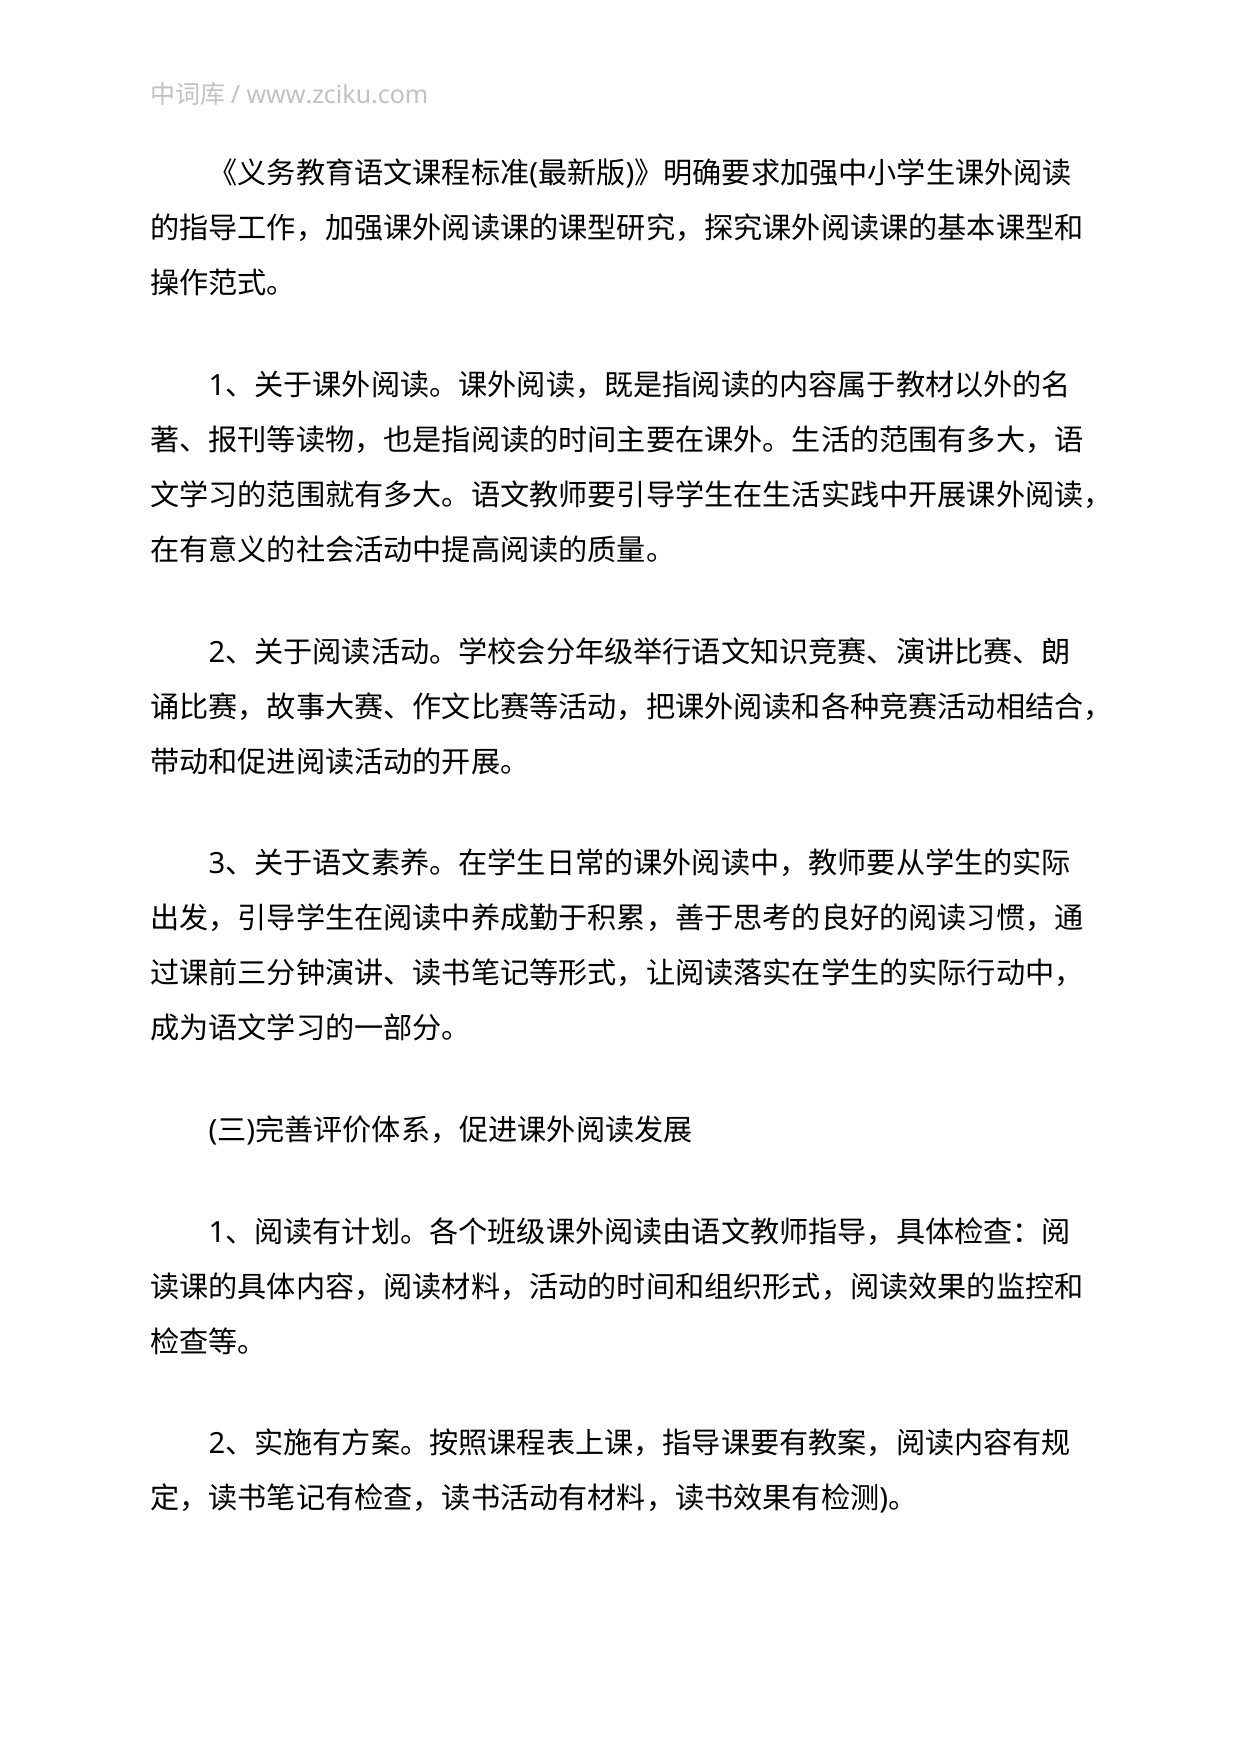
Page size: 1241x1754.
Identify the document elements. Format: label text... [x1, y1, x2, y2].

text 1、阅读有计划。各个班级课外阅读由语文教师指导，具体检查：阅读课的具体内容，阅读材料，活动的时间和组织形式，阅读效果的监控和检查等。 [150, 1208, 1090, 1361]
text 2、实施有方案。按照课程表上课，指导课要有教案，阅读内容有规定，读书笔记有检查，读书活动有材料，读书效果有检测)。 [150, 1420, 1090, 1517]
text 3、关于语文素养。在学生日常的课外阅读中，教师要从学生的实际出发，引导学生在阅读中养成勤于积累，善于思考的良好的阅读习惯，通过课前三分钟演讲、读书笔记等形式，让阅读落实在学生的实际行动中，成为语文学习的一部分。 [150, 840, 1090, 1047]
text 《义务教育语文课程标准(最新版)》明确要求加强中小学生课外阅读的指导工作，加强课外阅读课的课型研究，探究课外阅读课的基本课型和操作范式。 [150, 150, 1090, 302]
text 1、关于课外阅读。课外阅读，既是指阅读的内容属于教材以外的名著、报刊等读物，也是指阅读的时间主要在课外。生活的范围有多大，语文学习的范围就有多大。语文教师要引导学生在生活实践中开展课外阅读，在有意义的社会活动中提高阅读的质量。 [150, 362, 1090, 569]
text (三)完善评价体系，促进课外阅读发展 [150, 1106, 1090, 1149]
text 2、关于阅读活动。学校会分年级举行语文知识竞赛、演讲比赛、朗诵比赛，故事大赛、作文比赛等活动，把课外阅读和各种竞赛活动相结合，带动和促进阅读活动的开展。 [150, 628, 1090, 780]
